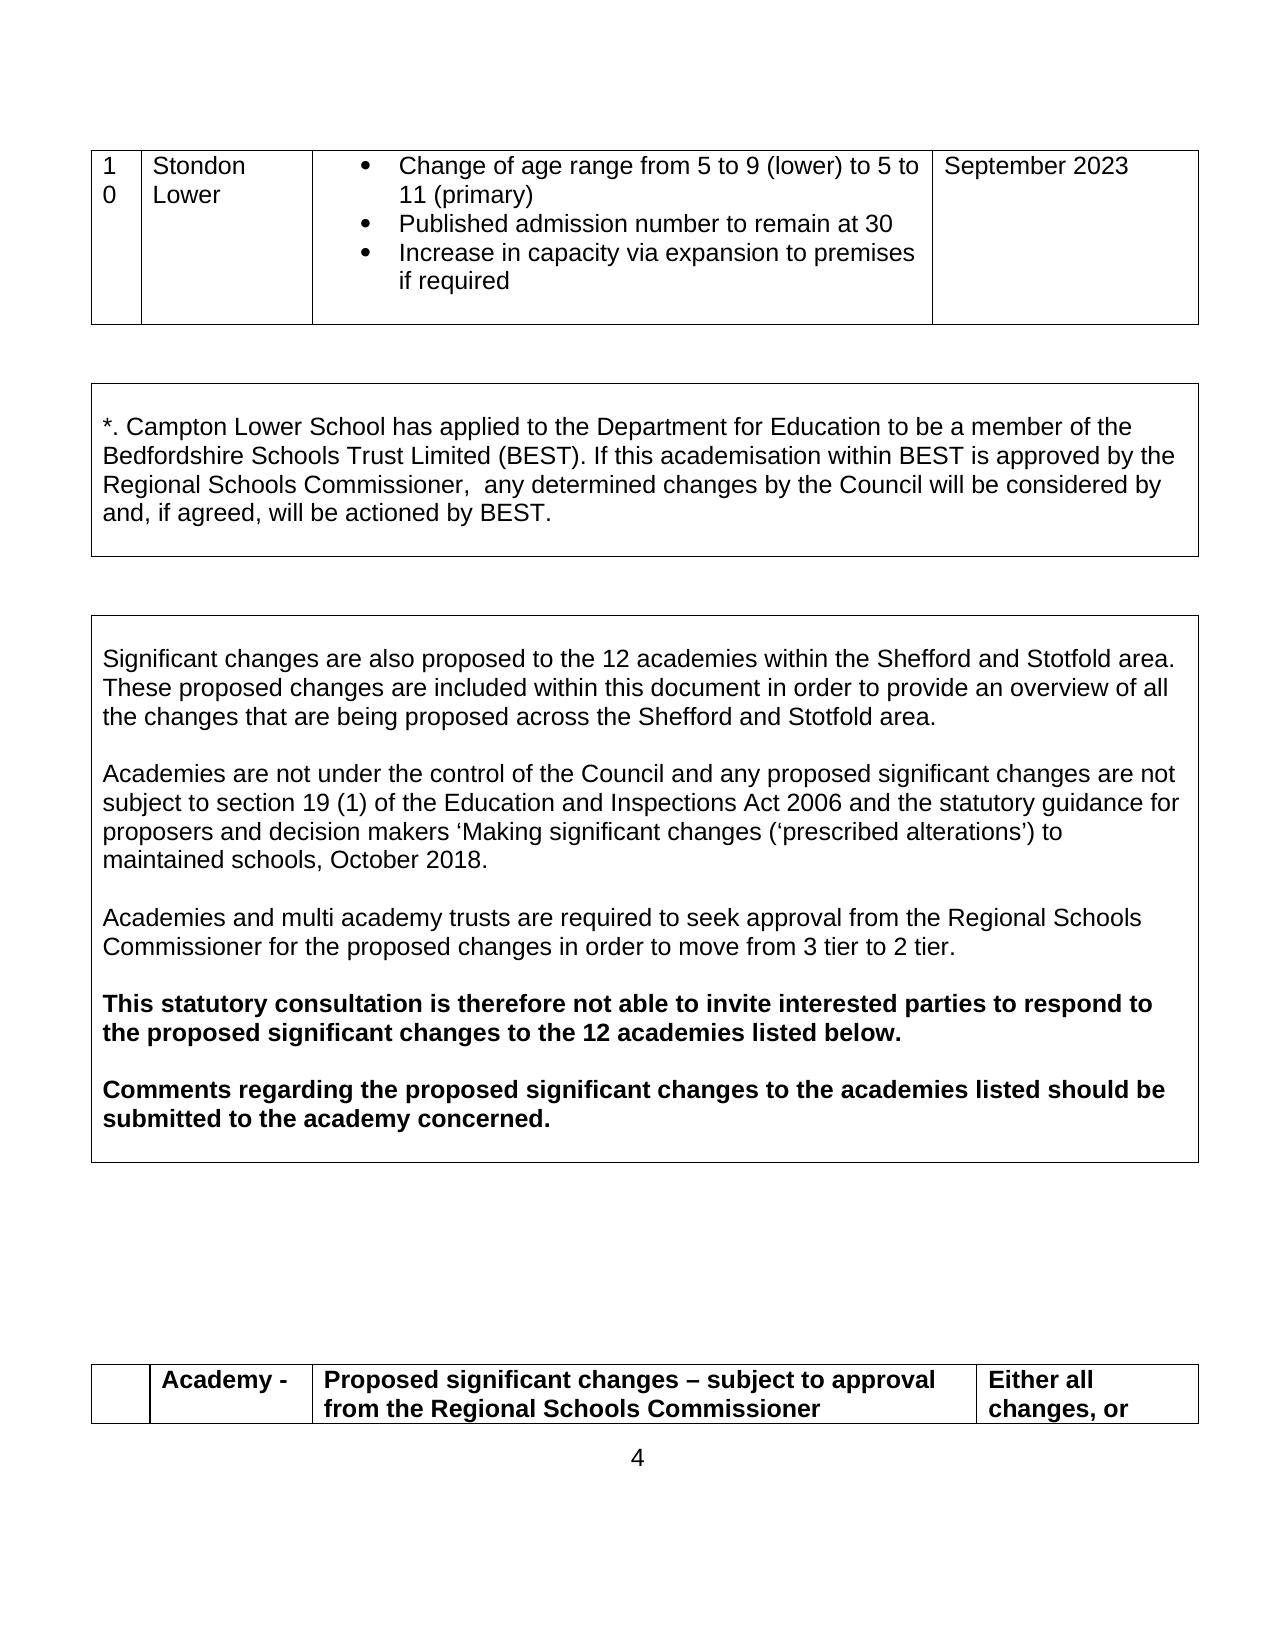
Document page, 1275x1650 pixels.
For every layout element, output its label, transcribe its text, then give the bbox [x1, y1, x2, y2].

table_cell Stondon Lower [142, 151, 312, 324]
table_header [977, 1365, 1198, 1423]
table_header [92, 1365, 149, 1423]
table_header Academy - [151, 1365, 312, 1423]
table_header *. Campton Lower School has applied to the Department for Education to be a member of the Bedfordshire Schools Trust Limited (BEST). If this academisation within BEST is approved by the Regional Schools Commissioner, any determined changes by the Council will be considered by and, if agreed, will be actioned by BEST. [92, 384, 1198, 556]
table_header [313, 1365, 976, 1423]
table_cell September 2023 [933, 151, 1198, 324]
table_header Significant changes are also proposed to the 12 academies within the Shefford and Stotfold area. These proposed changes are included within this document in order to provide an overview of all the changes that are being proposed across the Shefford and Stotfold area. Academies are not under the control of the Council and any proposed significant changes are not subject to section 19 (1) of the Education and Inspections Act 2006 and the statutory guidance for proposers and decision makers ‘Making significant changes (‘prescribed alterations’) to maintained schools, October 2018. Academies and multi academy trusts are required to seek approval from the Regional Schools Commissioner for the proposed changes in order to move from 3 tier to 2 tier. This statutory consultation is therefore not able to invite interested parties to respond to the proposed significant changes to the 12 academies listed below. Comments regarding the proposed significant changes to the academies listed should be submitted to the academy concerned. [92, 616, 1198, 1162]
table_cell 10 [92, 151, 141, 324]
table_cell Change of age range from 5 to 9 (lower) to 5 to 11 (primary) Published admission number to remain at 30 Increase in capacity via expansion to premises if required [313, 151, 932, 324]
